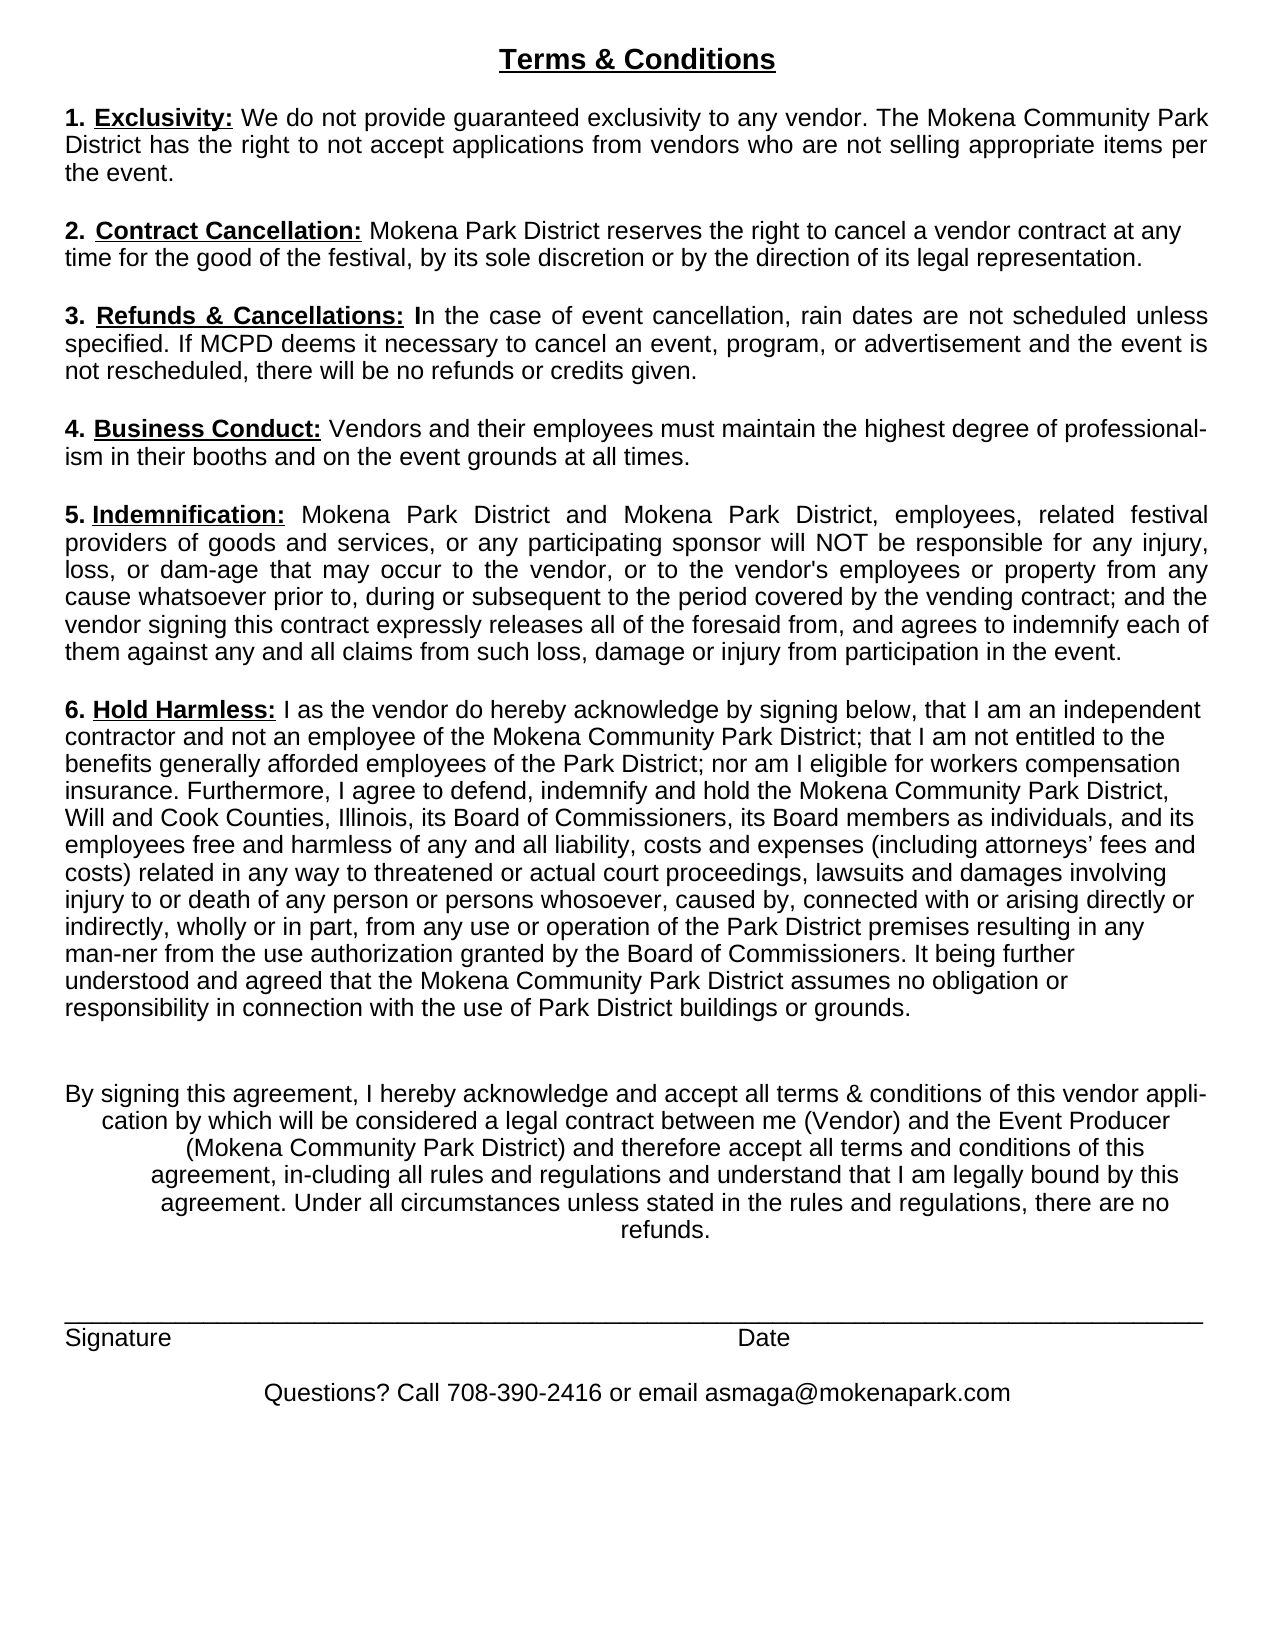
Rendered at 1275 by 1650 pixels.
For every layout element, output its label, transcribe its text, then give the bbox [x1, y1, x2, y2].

list Exclusivity: We do not provide guaranteed exclusivity to any vendor. The Mokena Community Park District has the right to not accept applications from vendors who are not selling appropriate items per the event. [64, 104, 1210, 186]
text By signing this agreement, I hereby acknowledge and accept all terms & conditions of this vendor appli-cation by which will be considered a legal contract between me (Vendor) and the Event Producer [64, 1080, 1208, 1135]
text Questions? Call 708-390-2416 or email asmaga@mokenapark.com [64, 1378, 1210, 1407]
text __________________________________________________________________________________ [64, 1296, 1210, 1325]
list Refunds & Cancellations: In the case of event cancellation, rain dates are not scheduled unless specified. If MCPD deems it necessary to cancel an event, program, or advertisement and the event is not rescheduled, there will be no refunds or credits given. [64, 303, 1210, 385]
text Terms & Conditions [64, 42, 1210, 75]
text (Mokena Community Park District) and therefore accept all terms and conditions of this agreement, in-cluding all rules and regulations and understand that I am legally bound by this agreement. Under all circumstances unless stated in the rules and regulations, there are no refunds. [129, 1135, 1202, 1243]
list Contract Cancellation: Mokena Park District reserves the right to cancel a vendor contract at any time for the good of the festival, by its sole discretion or by the direction of its legal representation. [64, 217, 1210, 272]
text Signature Date [64, 1325, 1210, 1352]
list Indemnification: Mokena Park District and Mokena Park District, employees, related festival providers of goods and services, or any participating sponsor will NOT be responsible for any injury, loss, or dam-age that may occur to the vendor, or to the vendor's employees or property from any cause whatsoever prior to, during or subsequent to the period covered by the vending contract; and the vendor signing this contract expressly releases all of the foresaid from, and agrees to indemnify each of them against any and all claims from such loss, damage or injury from participation in the event. [64, 502, 1210, 666]
list Hold Harmless: I as the vendor do hereby acknowledge by signing below, that I am an independent contractor and not an employee of the Mokena Community Park District; that I am not entitled to the benefits generally afforded employees of the Park District; nor am I eligible for workers compensation insurance. Furthermore, I agree to defend, indemnify and hold the Mokena Community Park District, Will and Cook Counties, Illinois, its Board of Commissioners, its Board members as individuals, and its employees free and harmless of any and all liability, costs and expenses (including attorneys’ fees and costs) related in any way to threatened or actual court proceedings, lawsuits and damages involving injury to or death of any person or persons whosoever, caused by, connected with or arising directly or indirectly, wholly or in part, from any use or operation of the Park District premises resulting in any man-ner from the use authorization granted by the Board of Commissioners. It being further understood and agreed that the Mokena Community Park District assumes no obligation or responsibility in connection with the use of Park District buildings or grounds. [64, 697, 1208, 1022]
list Business Conduct: Vendors and their employees must maintain the highest degree of professional-ism in their booths and on the event grounds at all times. [64, 416, 1210, 471]
